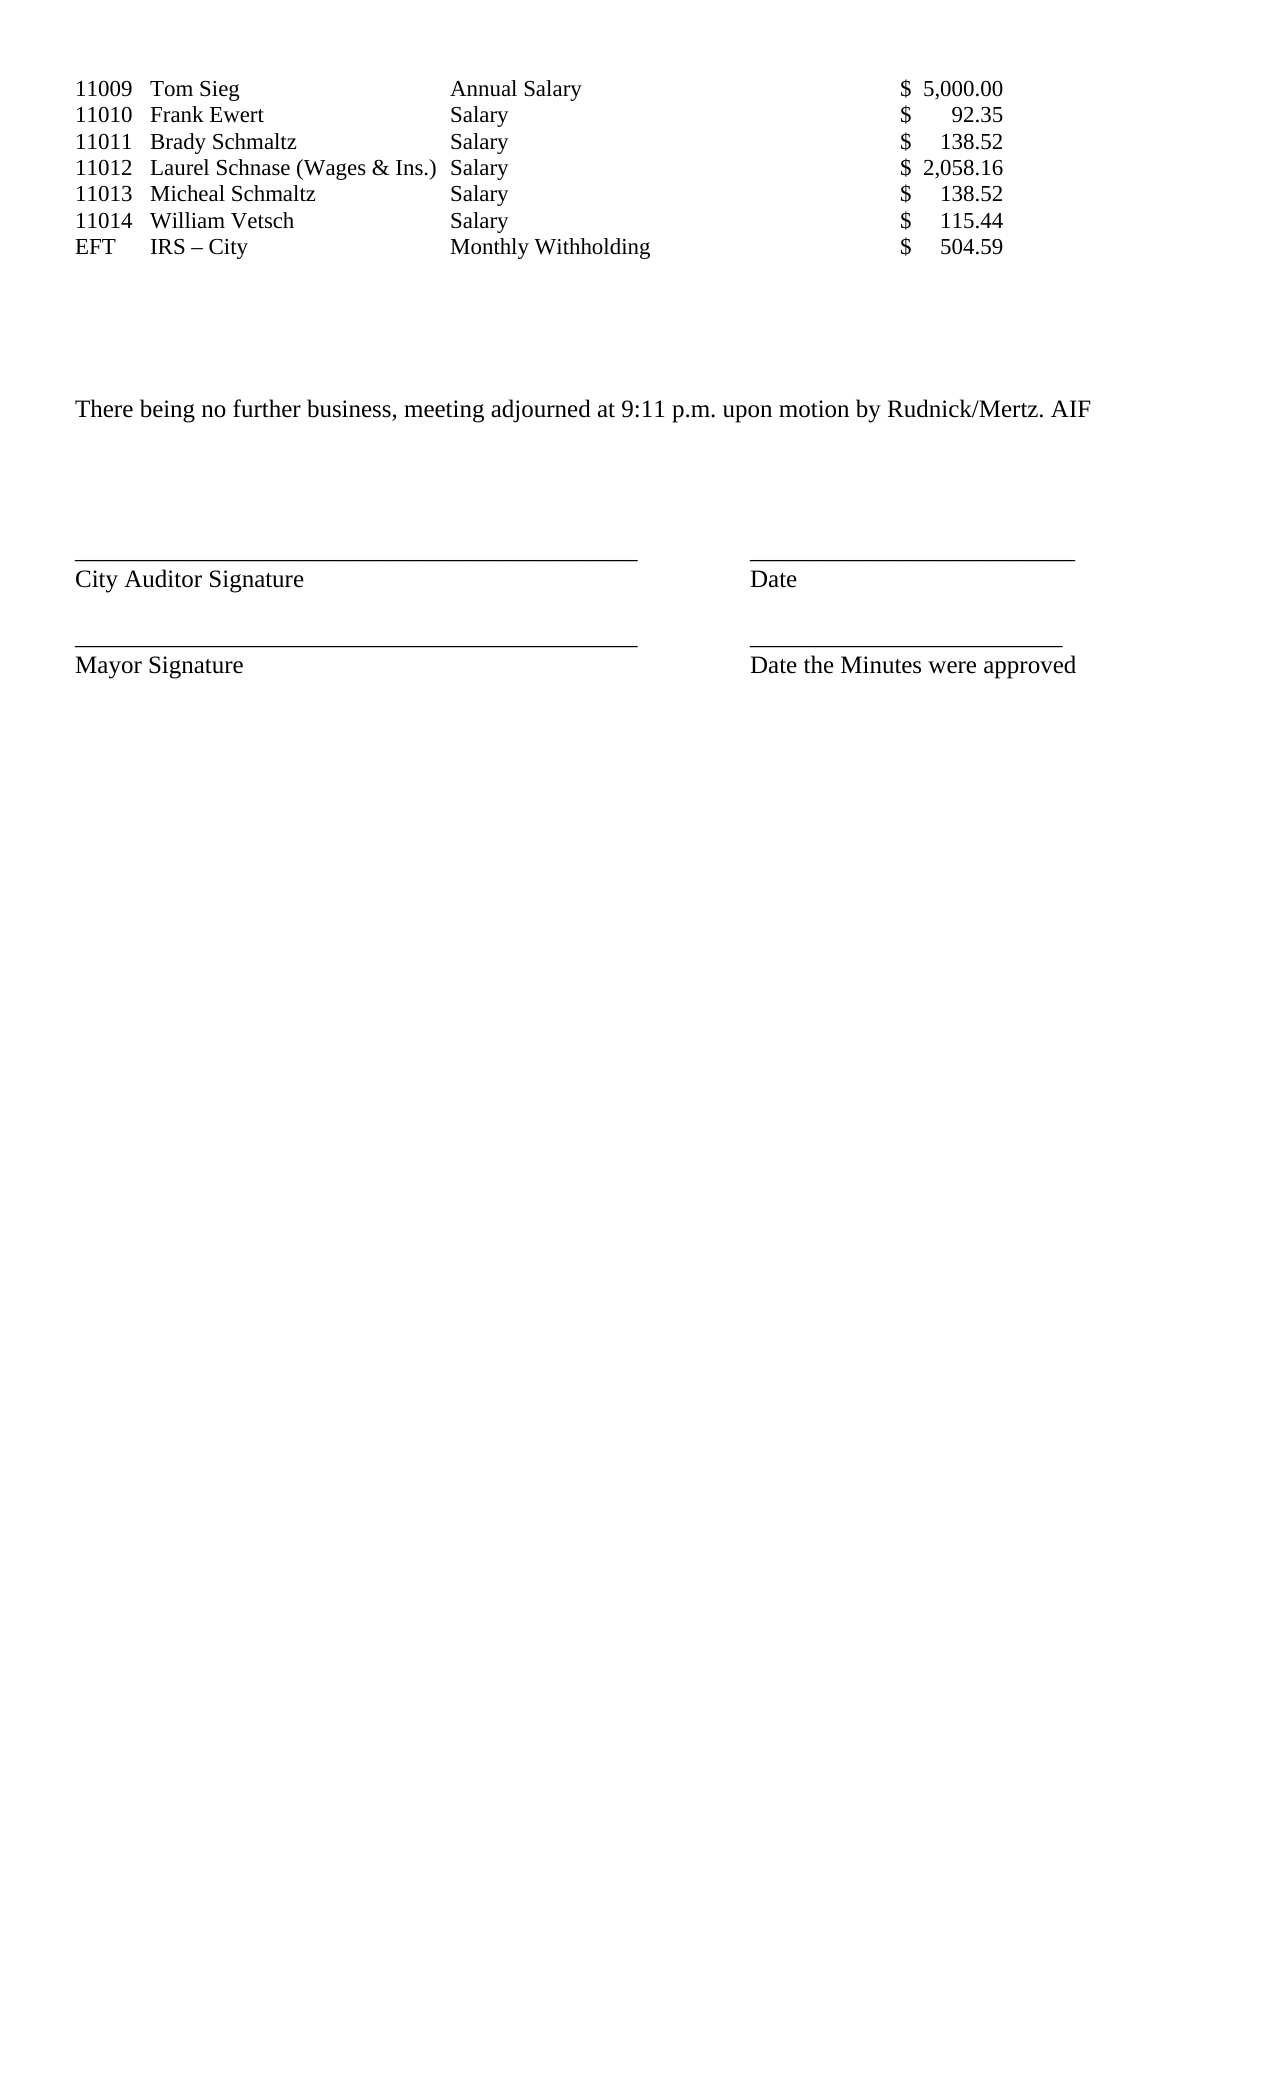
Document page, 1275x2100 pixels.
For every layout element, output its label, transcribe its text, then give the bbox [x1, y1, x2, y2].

text 11010 Frank Ewert Salary $ 92.35 [75, 101, 1200, 128]
text 11011 Brady Schmaltz Salary $ 138.52 [75, 128, 1200, 154]
text 11009 Tom Sieg Annual Salary $ 5,000.00 [75, 75, 1200, 101]
text _____________________________________________ _________________________ [75, 621, 1200, 650]
text 11012 Laurel Schnase (Wages & Ins.) Salary $ 2,058.16 [75, 154, 1200, 180]
text 11013 Micheal Schmaltz Salary $ 138.52 [75, 180, 1200, 207]
text City Auditor Signature Date [75, 564, 1200, 592]
text 11014 William Vetsch Salary $ 115.44 [75, 207, 1200, 233]
text There being no further business, meeting adjourned at 9:11 p.m. upon motion by Rudnick/Mertz. AIF [75, 394, 1200, 422]
text Mayor Signature Date the Minutes were approved [75, 650, 1200, 679]
text _____________________________________________ __________________________ [75, 535, 1200, 564]
text EFT IRS – City Monthly Withholding $ 504.59 [75, 233, 1200, 259]
